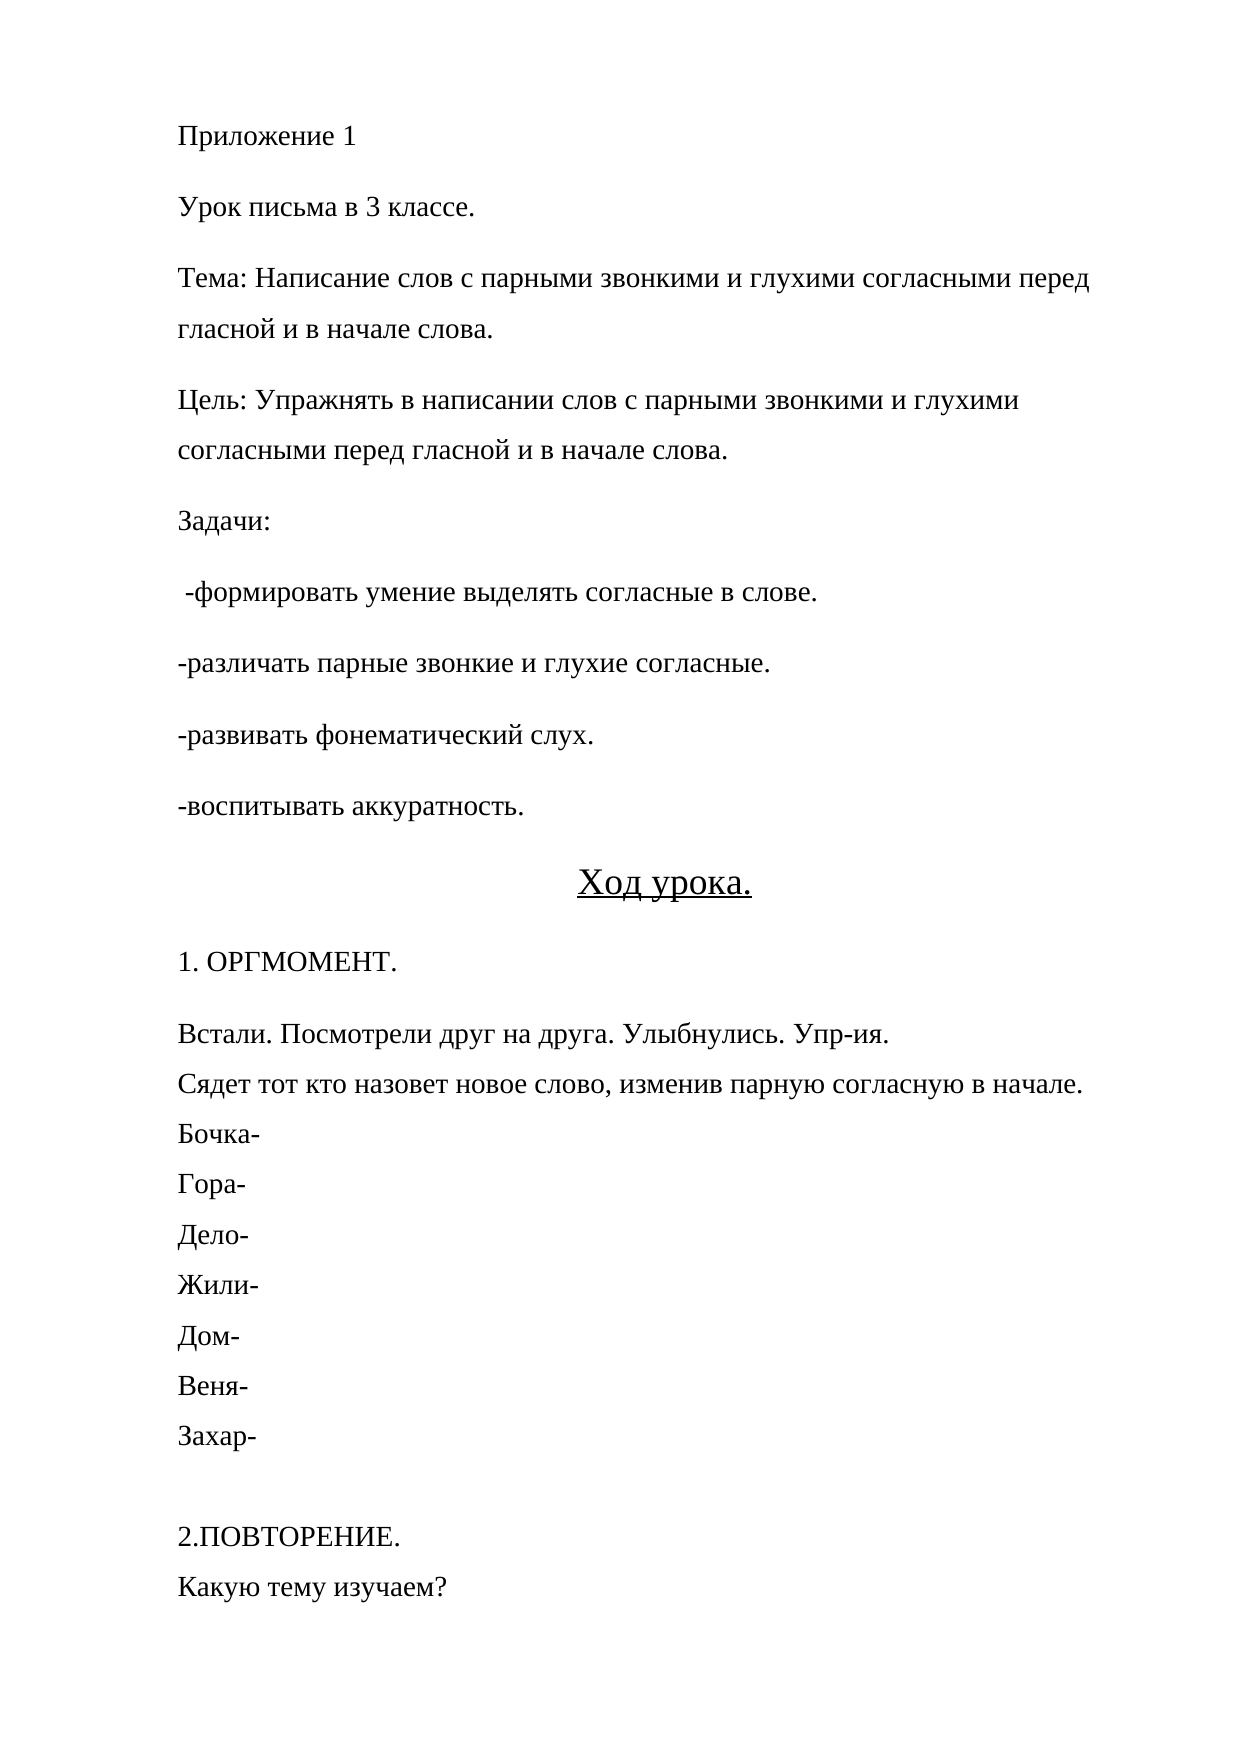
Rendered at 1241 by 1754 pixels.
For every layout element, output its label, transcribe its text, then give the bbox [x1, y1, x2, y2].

text Дом- [177, 1318, 1152, 1351]
text Какую тему изучаем? [177, 1569, 1152, 1603]
text Жили- [177, 1267, 1152, 1301]
text 2.ПОВТОРЕНИЕ. [177, 1519, 1152, 1552]
text -формировать умение выделять согласные в слове. [177, 574, 1152, 608]
text Захар- [177, 1418, 1152, 1452]
text -воспитывать аккуратность. [177, 788, 1152, 821]
text Встали. Посмотрели друг на друга. Улыбнулись. Упр-ия. [177, 1016, 1152, 1049]
text Дело- [177, 1217, 1152, 1251]
text Бочка- [177, 1116, 1152, 1150]
text 1. ОРГМОМЕНТ. [177, 944, 1152, 978]
text Урок письма в 3 классе. [177, 189, 1152, 223]
text Тема: Написание слов с парными звонкими и глухими согласными перед гласной и в начале слова. [177, 260, 1152, 344]
text Гора- [177, 1167, 1152, 1200]
text -различать парные звонкие и глухие согласные. [177, 646, 1152, 679]
text Ход урока. [177, 859, 1152, 902]
text Сядет тот кто назовет новое слово, изменив парную согласную в начале. [177, 1066, 1152, 1099]
text Приложение 1 [177, 118, 1152, 152]
text Задачи: [177, 503, 1152, 537]
text Цель: Упражнять в написании слов с парными звонкими и глухими согласными перед гласной и в начале слова. [177, 382, 1152, 466]
text -развивать фонематический слух. [177, 717, 1152, 750]
text Веня- [177, 1368, 1152, 1401]
